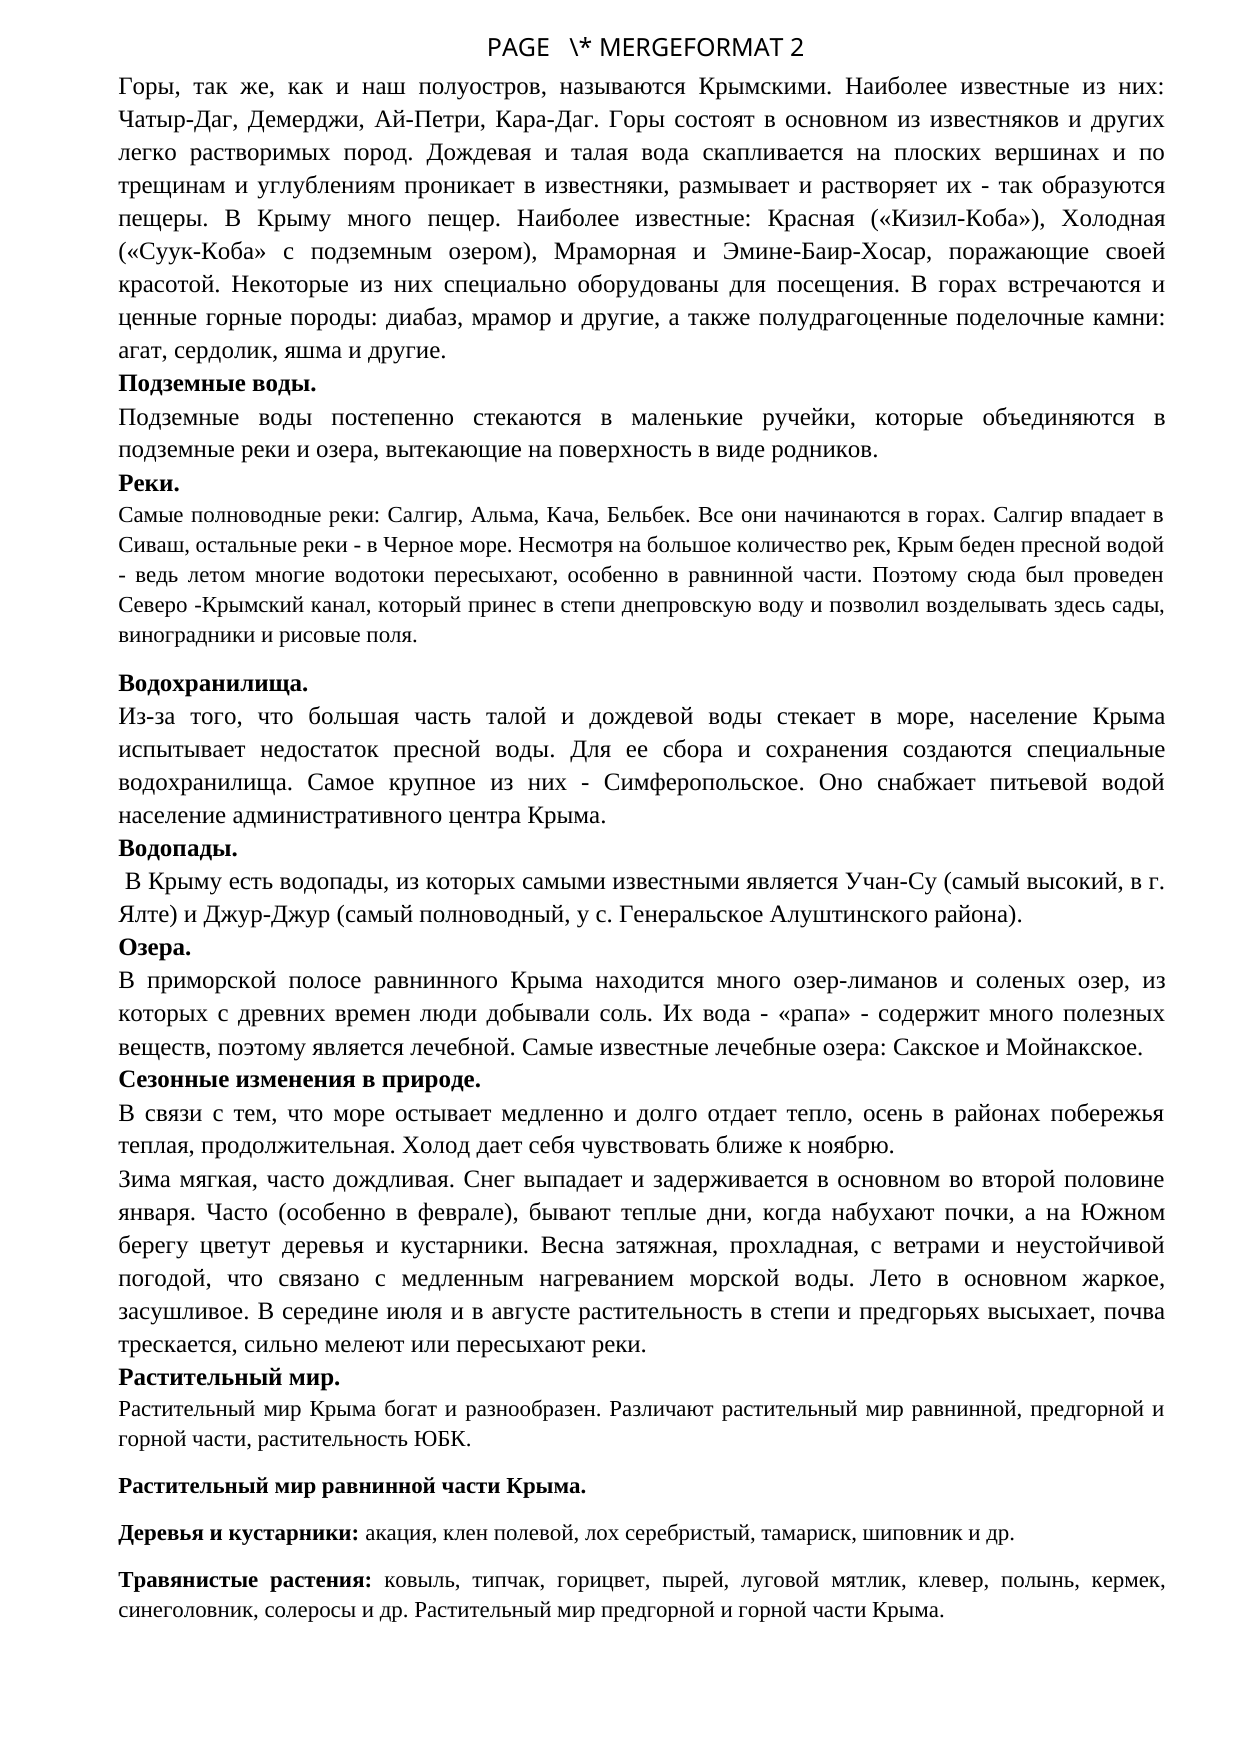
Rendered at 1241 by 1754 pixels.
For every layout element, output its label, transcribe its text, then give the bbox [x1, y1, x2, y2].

text Зима мягкая, часто дождливая. Снег выпадает и задерживается в основном во второй половине января. Часто (особенно в феврале), бывают теплые дни, когда набухают почки, а на Южном берегу цветут деревья и кустарники. Весна затяжная, прохладная, с ветрами и неустойчивой погодой, что связано с медленным нагреванием морской воды. Лето в основном жаркое, засушливое. В середине июля и в августе растительность в степи и предгорьях высыхает, почва трескается, сильно мелеют или пересыхают реки. [118, 1164, 1167, 1357]
text В приморской полосе равнинного Крыма находится много озер-лиманов и соленых озер, из которых с древних времен люди добывали соль. Их вода - «рапа» - содержит много полезных веществ, поэтому является лечебной. Самые известные лечебные озера: Сакское и Мойнакское. [118, 966, 1167, 1060]
text Горы, так же, как и наш полуостров, называются Крымскими. Наиболее известные из них: Чатыр-Даг, Демерджи, Ай-Петри, Кара-Даг. Горы состоят в основном из известняков и других легко растворимых пород. Дождевая и талая вода скапливается на плоских вершинах и по трещинам и углублениям проникает в известняки, размывает и растворяет их - так образуются пещеры. В Крыму много пещер. Наиболее известные: Красная («Кизил-Коба»), Холодная («Суук-Коба» с подземным озером), Мраморная и Эмине-Баир-Хосар, поражающие своей красотой. Некоторые из них специально оборудованы для посещения. В горах встречаются и ценные горные породы: диабаз, мрамор и другие, а также полудрагоценные поделочные камни: агат, сердолик, яшма и другие. [118, 71, 1167, 364]
text В связи с тем, что море остывает медленно и долго отдает тепло, осень в районах побережья теплая, продолжительная. Холод дает себя чувствовать ближе к ноябрю. [118, 1098, 1167, 1159]
text Водопады. [118, 833, 1167, 862]
text Травянистые растения: ковыль, типчак, горицвет, пырей, луговой мятлик, клевер, полынь, кермек, синеголовник, солеросы и др. Растительный мир предгорной и горной части Крыма. [118, 1566, 1167, 1622]
text Растительный мир равнинной части Крыма. [118, 1472, 1167, 1498]
text Из-за того, что большая часть талой и дождевой воды стекает в море, население Крыма испытывает недостаток пресной воды. Для ее сбора и сохранения создаются специальные водохранилища. Самое крупное из них - Симферопольское. Оно снабжает питьевой водой население административного центра Крыма. [118, 701, 1167, 829]
text Сезонные изменения в природе. [118, 1064, 1167, 1093]
text Растительный мир. [118, 1362, 1167, 1391]
text Подземные воды. [118, 368, 1167, 397]
text Реки. [118, 468, 1167, 496]
text Деревья и кустарники: акация, клен полевой, лох серебристый, тамариск, шиповник и др. [118, 1519, 1167, 1545]
text Озера. [118, 932, 1167, 961]
text Подземные воды постепенно стекаются в маленькие ручейки, которые объединяются в подземные реки и озера, вытекающие на поверхность в виде родников. [118, 402, 1167, 463]
text Растительный мир Крыма богат и разнообразен. Различают растительный мир равнинной, предгорной и горной части, растительность ЮБК. [118, 1395, 1167, 1451]
text Самые полноводные реки: Салгир, Альма, Кача, Бельбек. Все они начинаются в горах. Салгир впадает в Сиваш, остальные реки - в Черное море. Несмотря на большое количество рек, Крым беден пресной водой - ведь летом многие водотоки пересыхают, особенно в равнинной части. Поэтому сюда был проведен Северо -Крымский канал, который принес в степи днепровскую воду и позволил возделывать здесь сады, виноградники и рисовые поля. [118, 501, 1167, 648]
text В Крыму есть водопады, из которых самыми известными является Учан-Су (самый высокий, в г. Ялте) и Джур-Джур (самый полноводный, у с. Генеральское Алуштинского района). [118, 866, 1167, 928]
text Водохранилища. [118, 668, 1167, 697]
